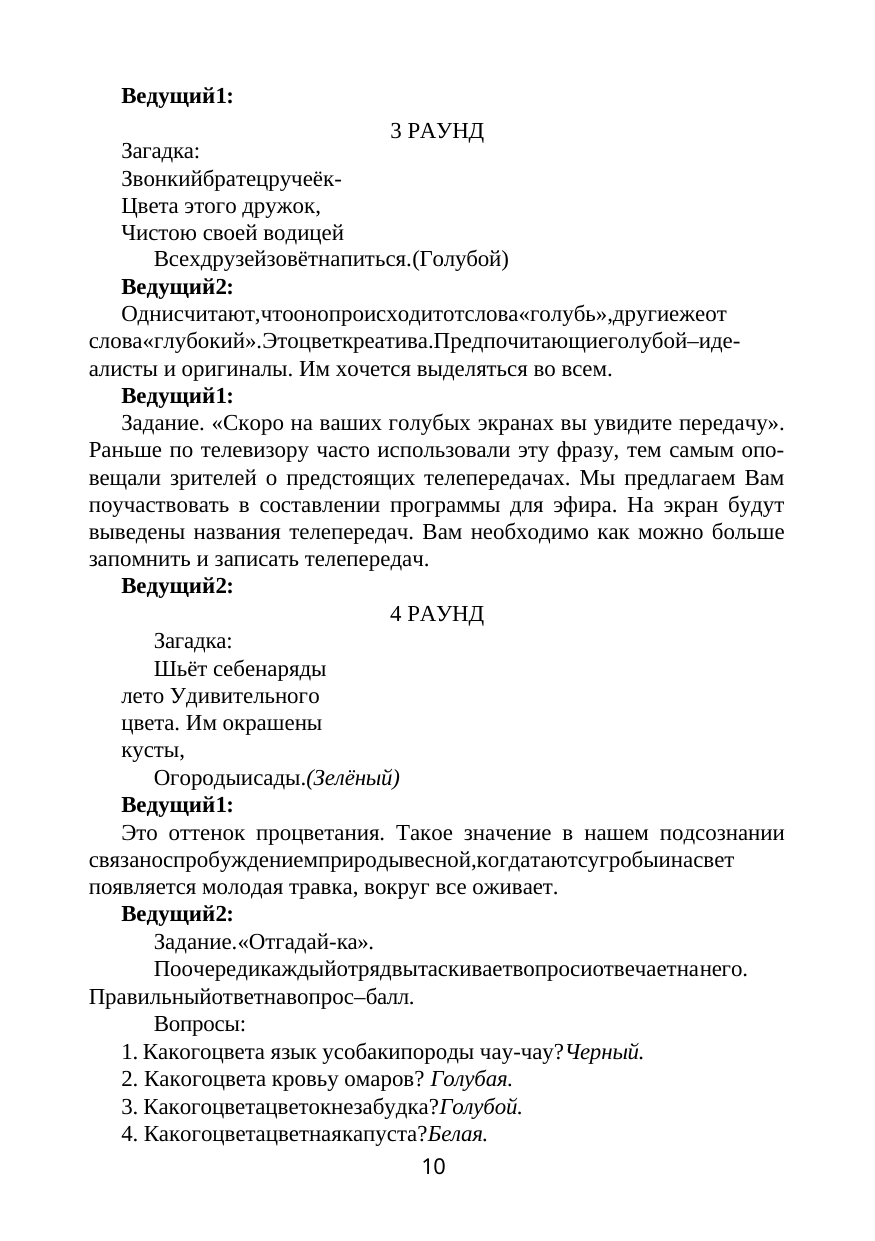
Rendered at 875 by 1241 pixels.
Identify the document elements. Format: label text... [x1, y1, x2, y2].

text Это оттенок процветания. Такое значение в нашем подсознании связаноспробуждениемприродывесной,когдатаютсугробыинасвет появляется молодая травка, вокруг все оживает. [88, 819, 786, 899]
subtitle Ведущий2: [121, 572, 800, 599]
subtitle Ведущий1: [121, 82, 361, 108]
subtitle Ведущий1: [121, 791, 800, 817]
text Огородыисады.(Зелёный) [121, 764, 800, 790]
text Звонкийбратецручеёк- Цвета этого дружок, Чистою своей водицей [121, 164, 361, 245]
text Правильныйответнавопрос–балл. [88, 983, 800, 1009]
text Всехдрузейзовётнапиться.(Голубой) [121, 245, 800, 272]
list Какогоцвета кровьу омаров? Голубая. [121, 1065, 800, 1092]
text Вопросы: [121, 1010, 800, 1037]
list Какогоцвета язык усобакипороды чау-чау?Черный. [121, 1038, 800, 1064]
text Поочередикаждыйотрядвытаскиваетвопросиотвечаетнанего. [121, 955, 800, 982]
text Загадка: [121, 137, 361, 163]
list РАУНД [74, 600, 800, 626]
subtitle Ведущий2: [121, 273, 800, 299]
text Загадка: [121, 627, 800, 654]
text Задание. «Скоро на ваших голубых экранах вы увидите передачу». Раньше по телевизору часто использовали эту фразу, тем самым опо- вещали зрителей о предстоящих телепередачах. Мы предлагаем Вам поучаствовать в составлении программы для эфира. На экран будут выведены названия телепередач. Вам необходимо как можно больше запомнить и записать телепередач. [88, 409, 786, 571]
list РАУНД [390, 117, 800, 143]
text Однисчитают,чтоонопроисходитотслова«голубь»,другиежеот слова«глубокий».Этоцветкреатива.Предпочитающиеголубой–иде- алисты и оригиналы. Им хочется выделяться во всем. [88, 300, 786, 381]
text Шьёт себенаряды лето Удивительного цвета. Им окрашены кусты, [121, 655, 361, 763]
subtitle Ведущий1: [121, 382, 800, 408]
list Какогоцветацветокнезабудка?Голубой. [121, 1093, 800, 1119]
text Задание.«Отгадай-ка». [121, 928, 800, 954]
list Какогоцветацветнаякапуста?Белая. [121, 1120, 800, 1147]
subtitle Ведущий2: [121, 900, 800, 927]
